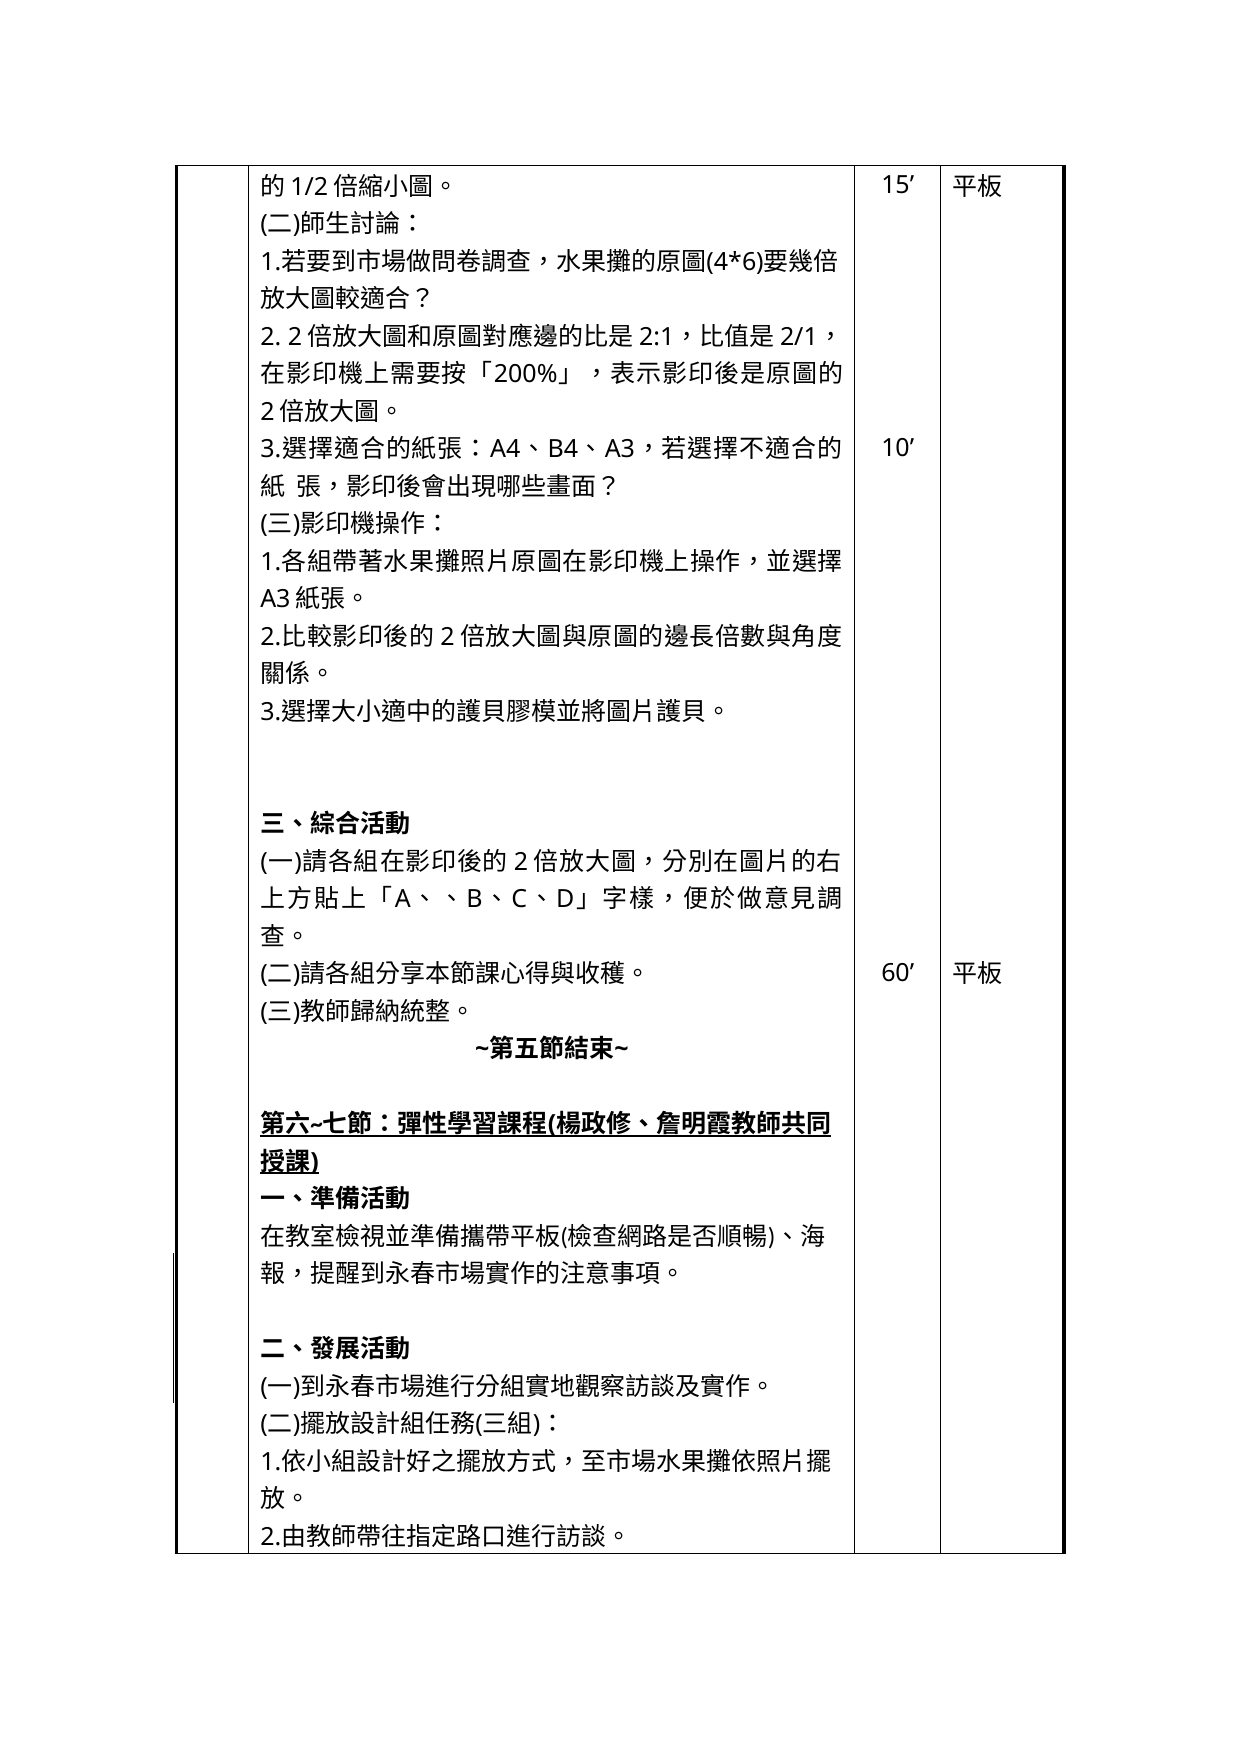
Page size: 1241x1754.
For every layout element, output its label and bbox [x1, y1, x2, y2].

table_cell [178, 166, 248, 1553]
table_cell [855, 166, 940, 1553]
table_cell [941, 166, 1062, 1553]
table_cell [249, 166, 854, 1553]
